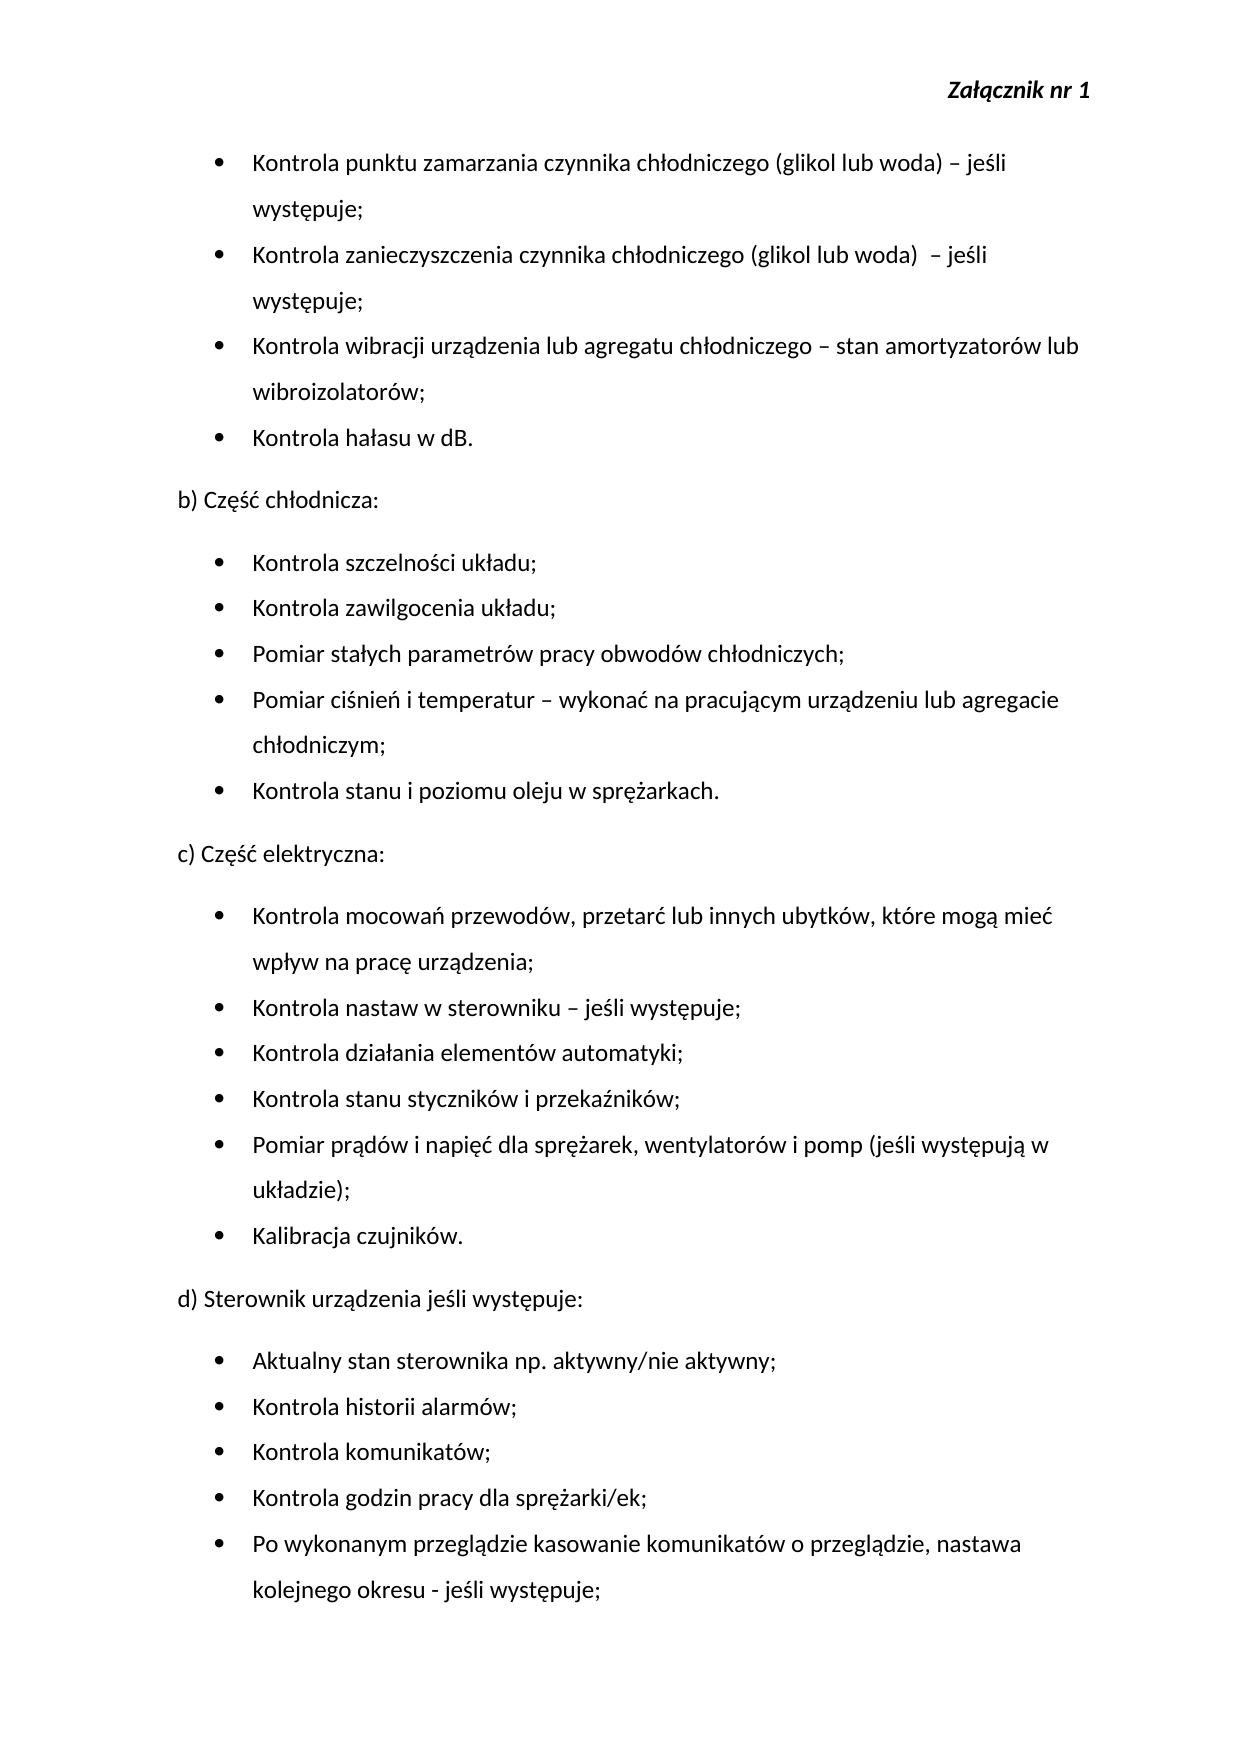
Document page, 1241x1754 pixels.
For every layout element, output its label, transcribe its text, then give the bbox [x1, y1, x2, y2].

list Kontrola stanu i poziomu oleju w sprężarkach. [215, 775, 1093, 806]
list Kontrola działania elementów automatyki; [215, 1037, 1093, 1068]
list Po wykonanym przeglądzie kasowanie komunikatów o przeglądzie, nastawa kolejnego okresu - jeśli występuje; [215, 1528, 1093, 1604]
list Kontrola zawilgocenia układu; [215, 592, 1093, 623]
list Kontrola mocowań przewodów, przetarć lub innych ubytków, które mogą mieć wpływ na pracę urządzenia; [215, 900, 1093, 976]
list Kontrola historii alarmów; [215, 1391, 1093, 1421]
text d) Sterownik urządzenia jeśli występuje: [177, 1283, 1093, 1313]
list Pomiar stałych parametrów pracy obwodów chłodniczych; [215, 638, 1093, 669]
list Aktualny stan sterownika np. aktywny/nie aktywny; [215, 1345, 1093, 1376]
list Kontrola godzin pracy dla sprężarki/ek; [215, 1482, 1093, 1513]
list Kontrola hałasu w dB. [215, 422, 1093, 452]
list Kontrola szczelności układu; [215, 547, 1093, 577]
list Kontrola zanieczyszczenia czynnika chłodniczego (glikol lub woda) – jeśli występuje; [215, 239, 1093, 315]
list Kontrola wibracji urządzenia lub agregatu chłodniczego – stan amortyzatorów lub wibroizolatorów; [215, 331, 1093, 407]
list Kontrola nastaw w sterowniku – jeśli występuje; [215, 992, 1093, 1022]
text c) Część elektryczna: [177, 838, 1093, 868]
list Kalibracja czujników. [215, 1220, 1093, 1251]
list Pomiar prądów i napięć dla sprężarek, wentylatorów i pomp (jeśli występują w układzie); [215, 1129, 1093, 1205]
text b) Część chłodnicza: [177, 484, 1093, 515]
list Kontrola komunikatów; [215, 1437, 1093, 1467]
list Kontrola punktu zamarzania czynnika chłodniczego (glikol lub woda) – jeśli występuje; [215, 148, 1093, 224]
list Pomiar ciśnień i temperatur – wykonać na pracującym urządzeniu lub agregacie chłodniczym; [215, 684, 1093, 760]
list Kontrola stanu styczników i przekaźników; [215, 1083, 1093, 1114]
